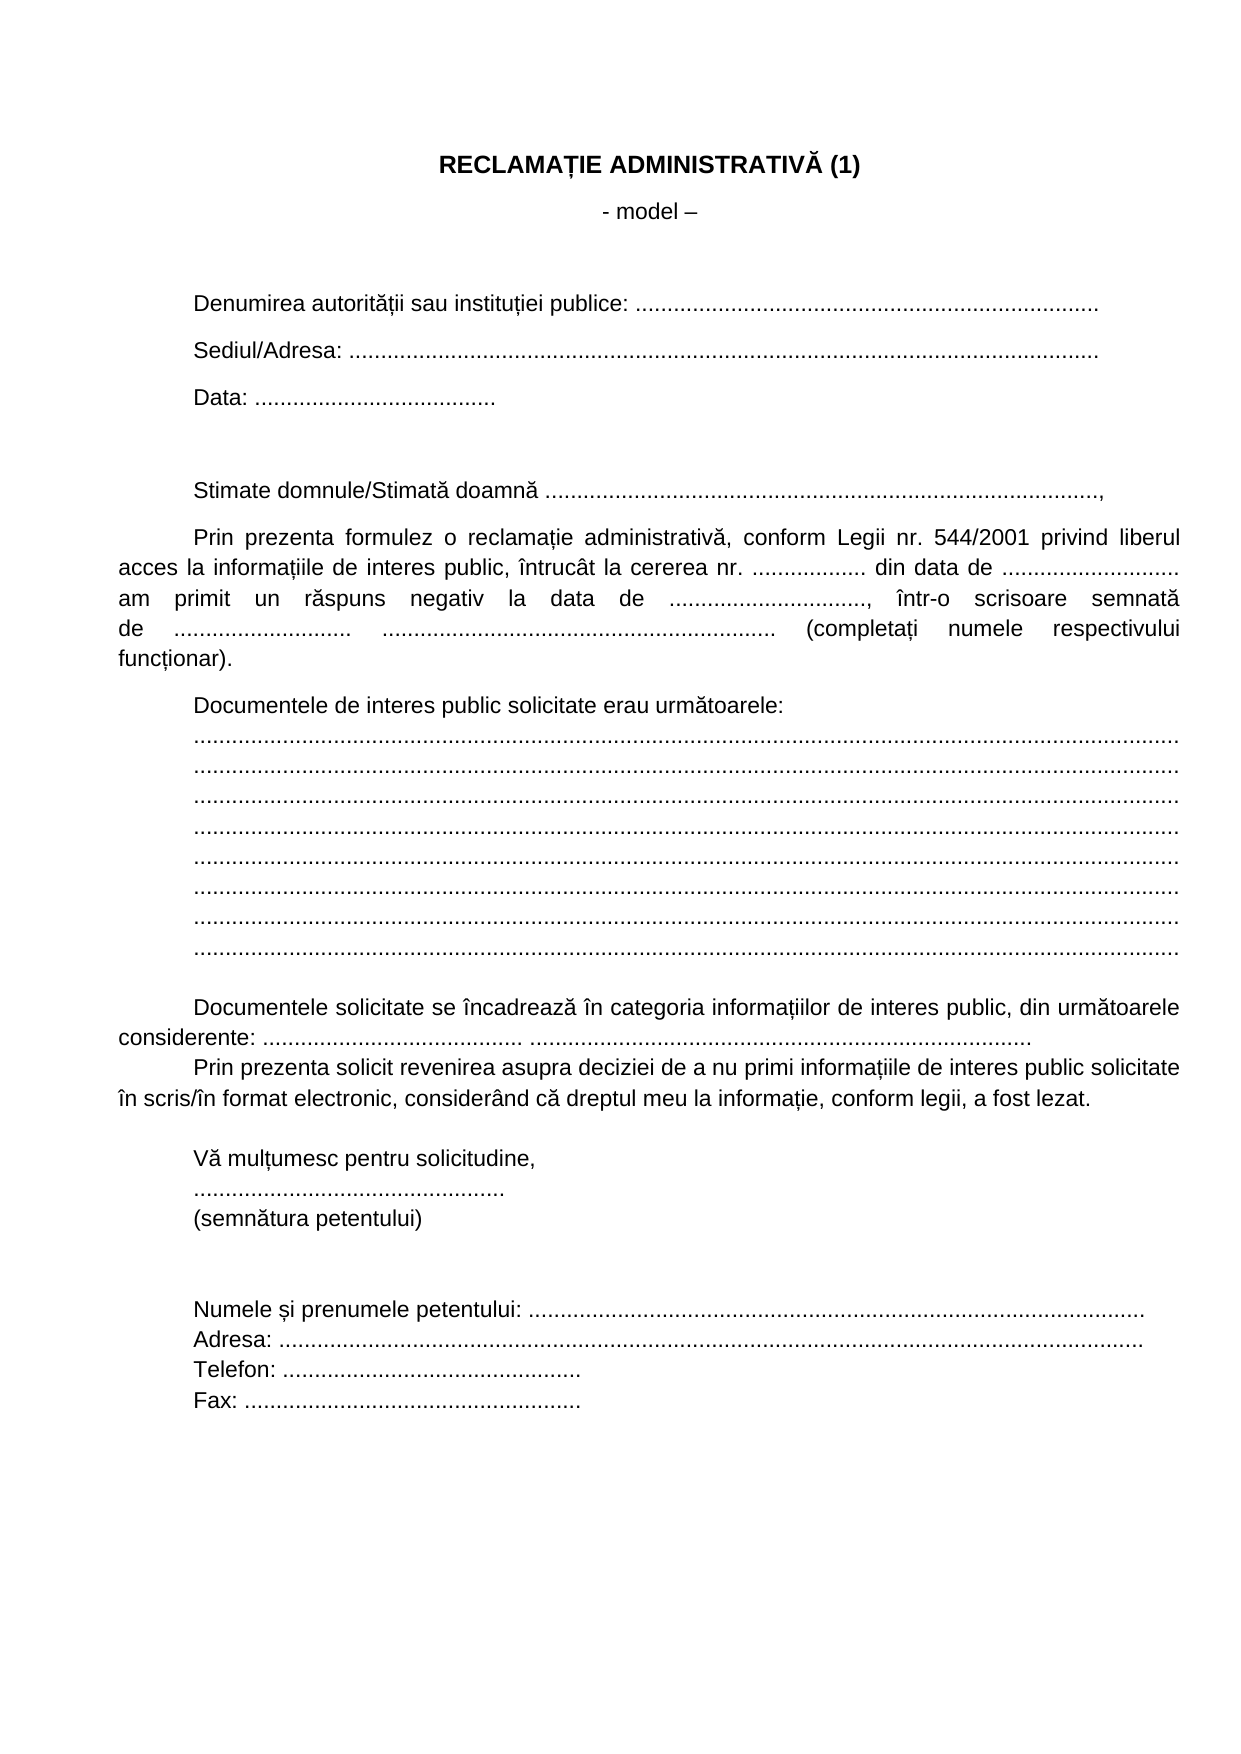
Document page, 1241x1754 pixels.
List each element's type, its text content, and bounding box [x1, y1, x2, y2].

text ........................................................................................................................................................... [118, 903, 1181, 929]
text (semnătura petentului) [118, 1205, 1181, 1232]
text ........................................................................................................................................................... [118, 873, 1181, 899]
text ........................................................................................................................................................... [118, 722, 1181, 748]
text Documentele de interes public solicitate erau următoarele: [118, 692, 1181, 718]
text ........................................................................................................................................................... [118, 933, 1181, 960]
text Prin prezenta solicit revenirea asupra deciziei de a nu primi informațiile de interes public solicitate în scris/în format electronic, considerând că dreptul meu la informație, conform legii, a fost lezat. [118, 1054, 1181, 1111]
text RECLAMAȚIE ADMINISTRATIVĂ (1) [118, 150, 1181, 179]
text Documentele solicitate se încadrează în categoria informațiilor de interes public, din următoarele considerente: ......................................... ............................................................................... [118, 994, 1181, 1050]
text Fax: ..................................................... [118, 1387, 1181, 1413]
text Denumirea autorității sau instituției publice: ......................................................................... [118, 290, 1181, 316]
text Data: ...................................... [118, 383, 1181, 410]
text ................................................. [118, 1175, 1181, 1201]
text ........................................................................................................................................................... [118, 843, 1181, 869]
text Sediul/Adresa: ...................................................................................................................... [118, 337, 1181, 363]
text Prin prezenta formulez o reclamație administrativă, conform Legii nr. 544/2001 privind liberul acces la informațiile de interes public, întrucât la cererea nr. .................. din data de ............................ am primit un răspuns negativ la data de ..............................., într-o scrisoare semnată de ............................ .............................................................. (completați numele respectivului funcționar). [118, 524, 1181, 671]
text Stimate domnule/Stimată doamnă ......................................................................................., [118, 477, 1181, 503]
text Vă mulțumesc pentru solicitudine, [118, 1145, 1181, 1171]
text ........................................................................................................................................................... [118, 813, 1181, 839]
text Telefon: ............................................... [118, 1356, 1181, 1383]
text Numele și prenumele petentului: ................................................................................................. [118, 1296, 1181, 1322]
text ........................................................................................................................................................... [118, 782, 1181, 809]
text - model – [118, 198, 1181, 224]
text Adresa: ........................................................................................................................................ [118, 1326, 1181, 1352]
text ........................................................................................................................................................... [118, 752, 1181, 778]
